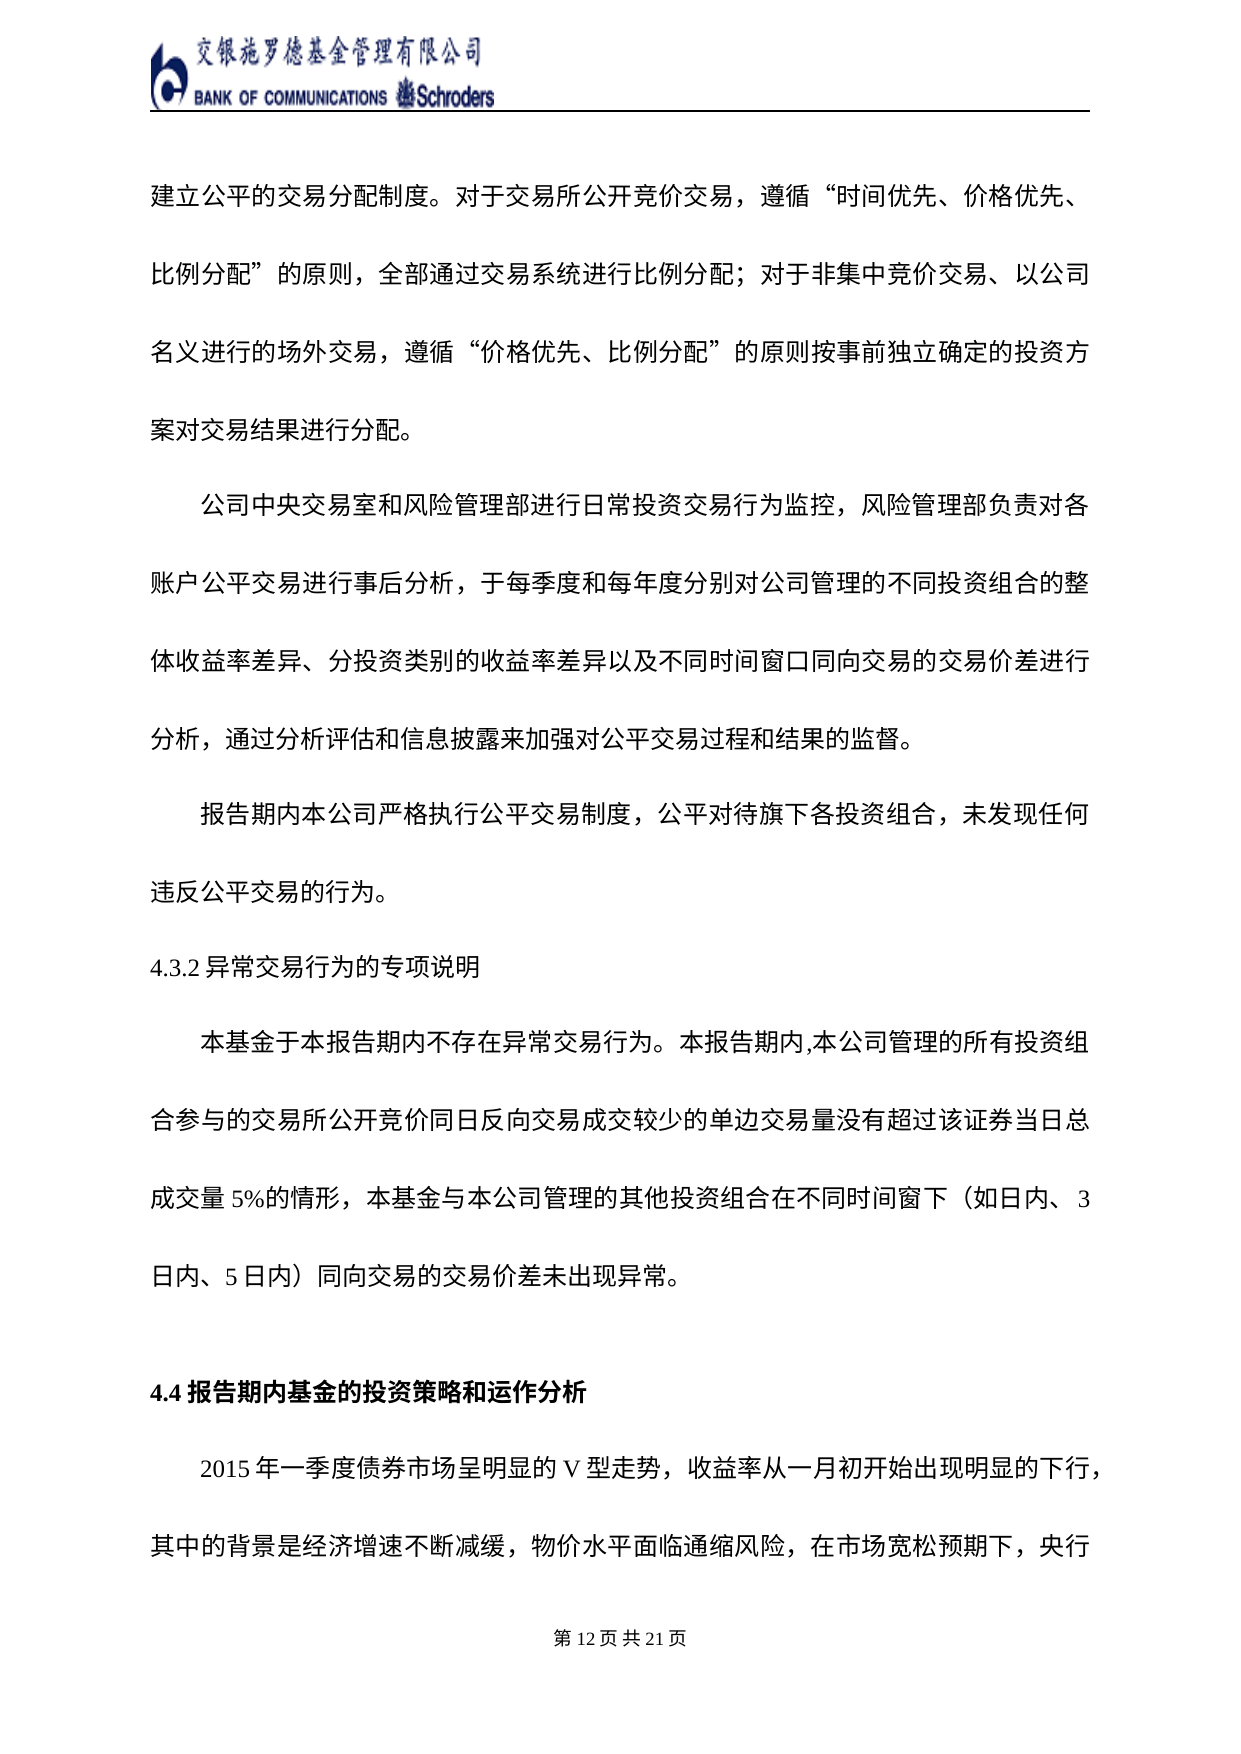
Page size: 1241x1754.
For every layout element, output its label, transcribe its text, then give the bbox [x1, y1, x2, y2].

text 本基金于本报告期内不存在异常交易行为。本报告期内,本公司管理的所有投资组合参与的交易所公开竞价同日反向交易成交较少的单边交易量没有超过该证券当日总成交量5%的情形，本基金与本公司管理的其他投资组合在不同时间窗下（如日内、3日内、5日内）同向交易的交易价差未出现异常。 [150, 1008, 1090, 1307]
text 4.3.2异常交易行为的专项说明 [150, 933, 1090, 998]
text 4.4 报告期内基金的投资策略和运作分析 [150, 1358, 1090, 1423]
text 公司中央交易室和风险管理部进行日常投资交易行为监控，风险管理部负责对各账户公平交易进行事后分析，于每季度和每年度分别对公司管理的不同投资组合的整体收益率差异、分投资类别的收益率差异以及不同时间窗口同向交易的交易价差进行分析，通过分析评估和信息披露来加强对公平交易过程和结果的监督。 [150, 471, 1090, 770]
picture [151, 36, 494, 110]
text 报告期内本公司严格执行公平交易制度，公平对待旗下各投资组合，未发现任何违反公平交易的行为。 [150, 780, 1090, 923]
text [150, 1434, 1090, 1577]
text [150, 162, 1090, 461]
